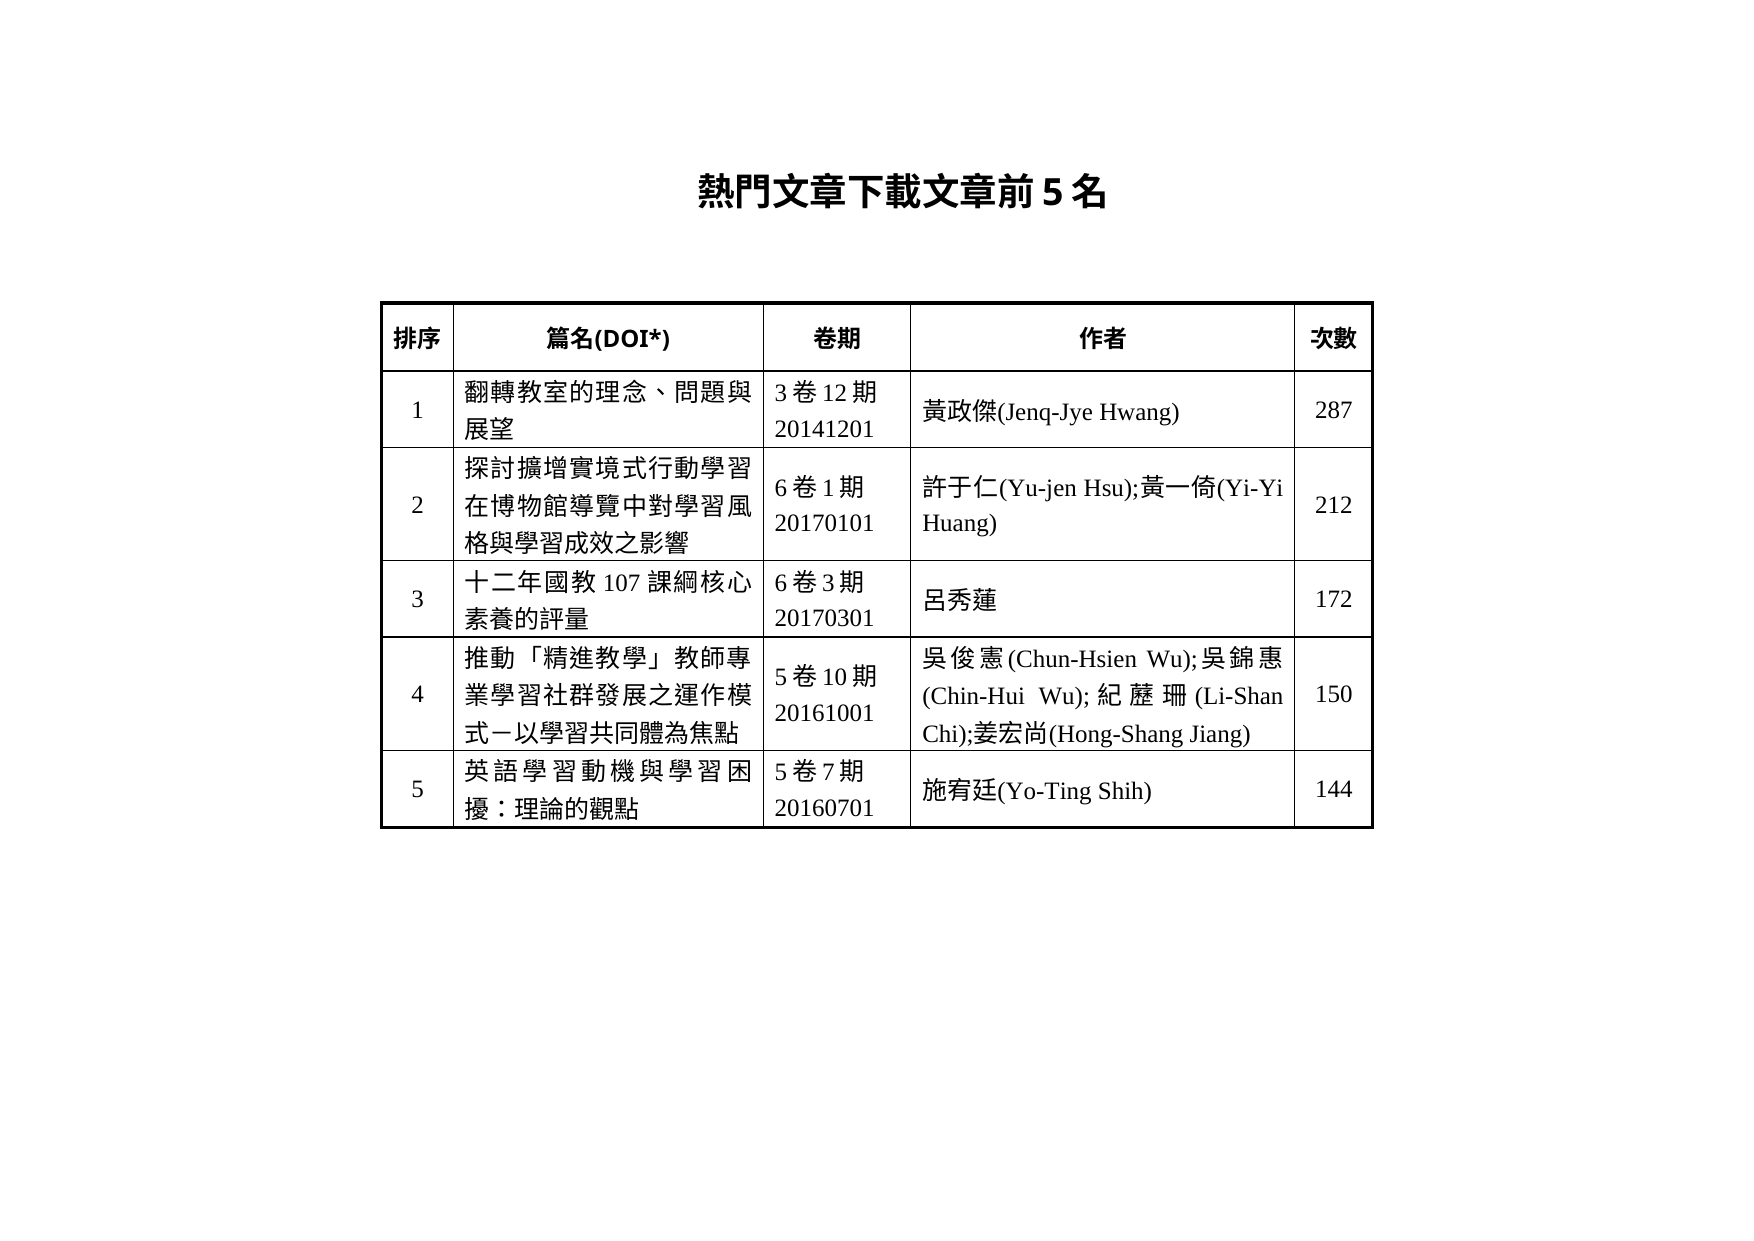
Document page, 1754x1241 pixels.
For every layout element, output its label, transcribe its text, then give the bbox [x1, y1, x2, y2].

table_cell 2 [383, 448, 453, 560]
table_cell 許于仁(Yu-jen Hsu);黃一倚(Yi-Yi Huang) [911, 448, 1294, 560]
table_cell 推動「精進教學」教師專業學習社群發展之運作模式－以學習共同體為焦點 [454, 638, 763, 750]
table_cell 6卷3期 20170301 [764, 561, 910, 636]
table_header 排序 [383, 305, 453, 370]
table_cell 5 [383, 751, 453, 826]
text 熱門文章下載文章前5名 [112, 151, 1692, 226]
table_header 篇名(DOI*) [454, 305, 763, 370]
table_cell 5卷10期 20161001 [764, 638, 910, 750]
table_cell 4 [383, 638, 453, 750]
table_cell 十二年國教107課綱核心素養的評量 [454, 561, 763, 636]
table_cell 172 [1295, 561, 1371, 636]
table_cell 144 [1295, 751, 1371, 826]
table_cell 3 [383, 561, 453, 636]
table_cell 吳俊憲(Chun-Hsien Wu);吳錦惠(Chin-Hui Wu);紀藶珊(Li-Shan Chi);姜宏尚(Hong-Shang Jiang) [911, 638, 1294, 750]
table_cell 施宥廷(Yo-Ting Shih) [911, 751, 1294, 826]
table_cell 150 [1295, 638, 1371, 750]
table_header 作者 [911, 305, 1294, 370]
table_cell 翻轉教室的理念、問題與展望 [454, 372, 763, 447]
table_cell 英語學習動機與學習困擾：理論的觀點 [454, 751, 763, 826]
table_cell 212 [1295, 448, 1371, 560]
table_cell 探討擴增實境式行動學習在博物館導覽中對學習風格與學習成效之影響 [454, 448, 763, 560]
table_cell 1 [383, 372, 453, 447]
table_cell 3卷12期 20141201 [764, 372, 910, 447]
table_cell 6卷1期 20170101 [764, 448, 910, 560]
table_cell 287 [1295, 372, 1371, 447]
table_cell 黃政傑(Jenq-Jye Hwang) [911, 372, 1294, 447]
table_cell 5卷7期 20160701 [764, 751, 910, 826]
table_cell 呂秀蓮 [911, 561, 1294, 636]
table_header 次數 [1295, 305, 1371, 370]
table_header 卷期 [764, 305, 910, 370]
